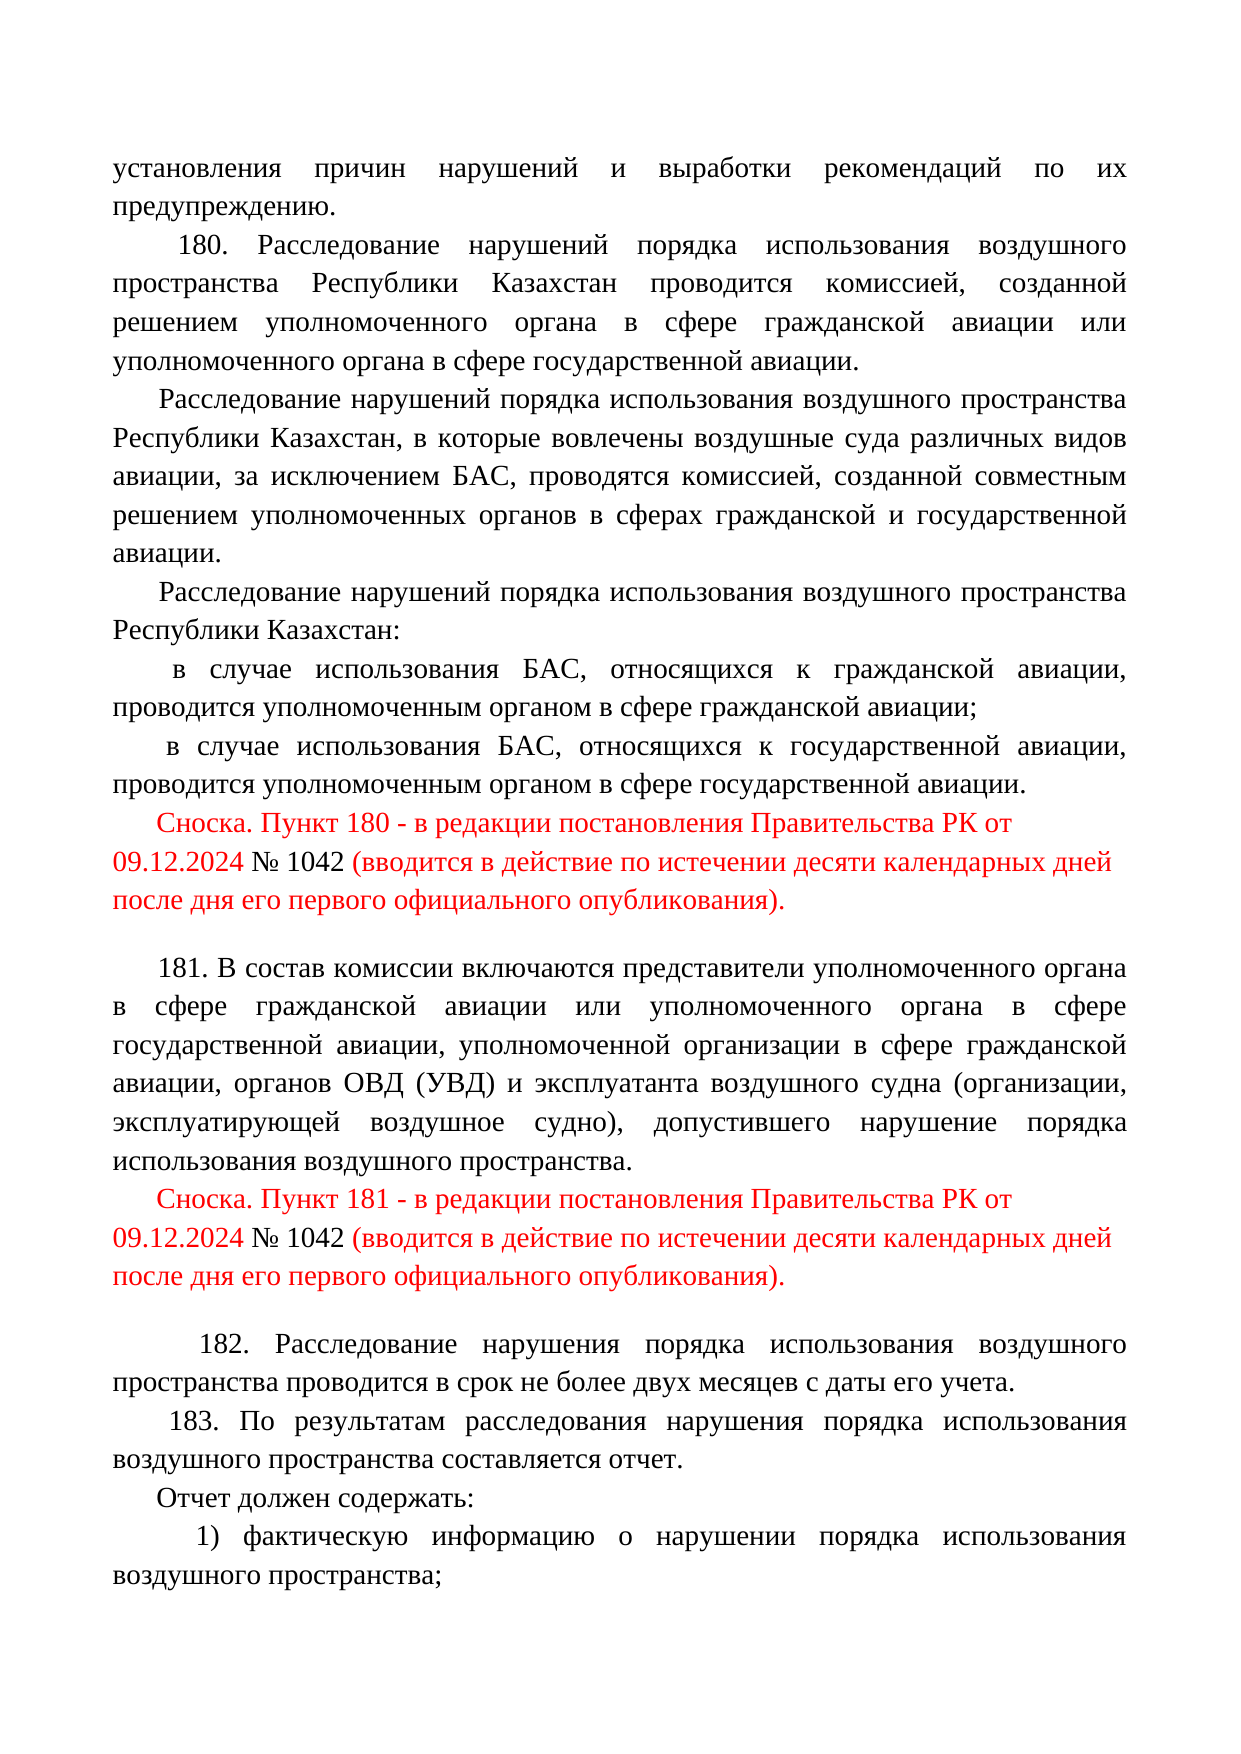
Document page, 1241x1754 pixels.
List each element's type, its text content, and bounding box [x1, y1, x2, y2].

text 180. Расследование нарушений порядка использования воздушного пространства Республики Казахстан проводится комиссией, созданной решением уполномоченного органа в сфере гражданской авиации или уполномоченного органа в сфере государственной авиации. [112, 227, 1128, 376]
text 182. Расследование нарушения порядка использования воздушного пространства проводится в срок не более двух месяцев с даты его учета. [112, 1326, 1128, 1398]
text 1) фактическую информацию о нарушении порядка использования воздушного пространства; [112, 1518, 1128, 1591]
text Отчет должен содержать: [112, 1480, 1128, 1513]
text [112, 150, 1128, 222]
text в случае использования БАС, относящихся к государственной авиации, проводится уполномоченным органом в сфере государственной авиации. [112, 728, 1128, 800]
text Расследование нарушений порядка использования воздушного пространства Республики Казахстан: [112, 574, 1128, 646]
text 183. По результатам расследования нарушения порядка использования воздушного пространства составляется отчет. [112, 1403, 1128, 1475]
text Сноска. Пункт 180 - в редакции постановления Правительства РК от 09.12.2024 № 1042 (вводится в действие по истечении десяти календарных дней после дня его первого официального опубликования). [112, 805, 1128, 946]
text 181. В состав комиссии включаются представители уполномоченного органа в сфере гражданской авиации или уполномоченного органа в сфере государственной авиации, уполномоченной организации в сфере гражданской авиации, органов ОВД (УВД) и эксплуатанта воздушного судна (организации, эксплуатирующей воздушное судно), допустившего нарушение порядка использования воздушного пространства. [112, 950, 1128, 1176]
text Сноска. Пункт 181 - в редакции постановления Правительства РК от 09.12.2024 № 1042 (вводится в действие по истечении десяти календарных дней после дня его первого официального опубликования). [112, 1181, 1128, 1322]
text Расследование нарушений порядка использования воздушного пространства Республики Казахстан, в которые вовлечены воздушные суда различных видов авиации, за исключением БАС, проводятся комиссией, созданной совместным решением уполномоченных органов в сферах гражданской и государственной авиации. [112, 381, 1128, 569]
text в случае использования БАС, относящихся к гражданской авиации, проводится уполномоченным органом в сфере гражданской авиации; [112, 651, 1128, 723]
